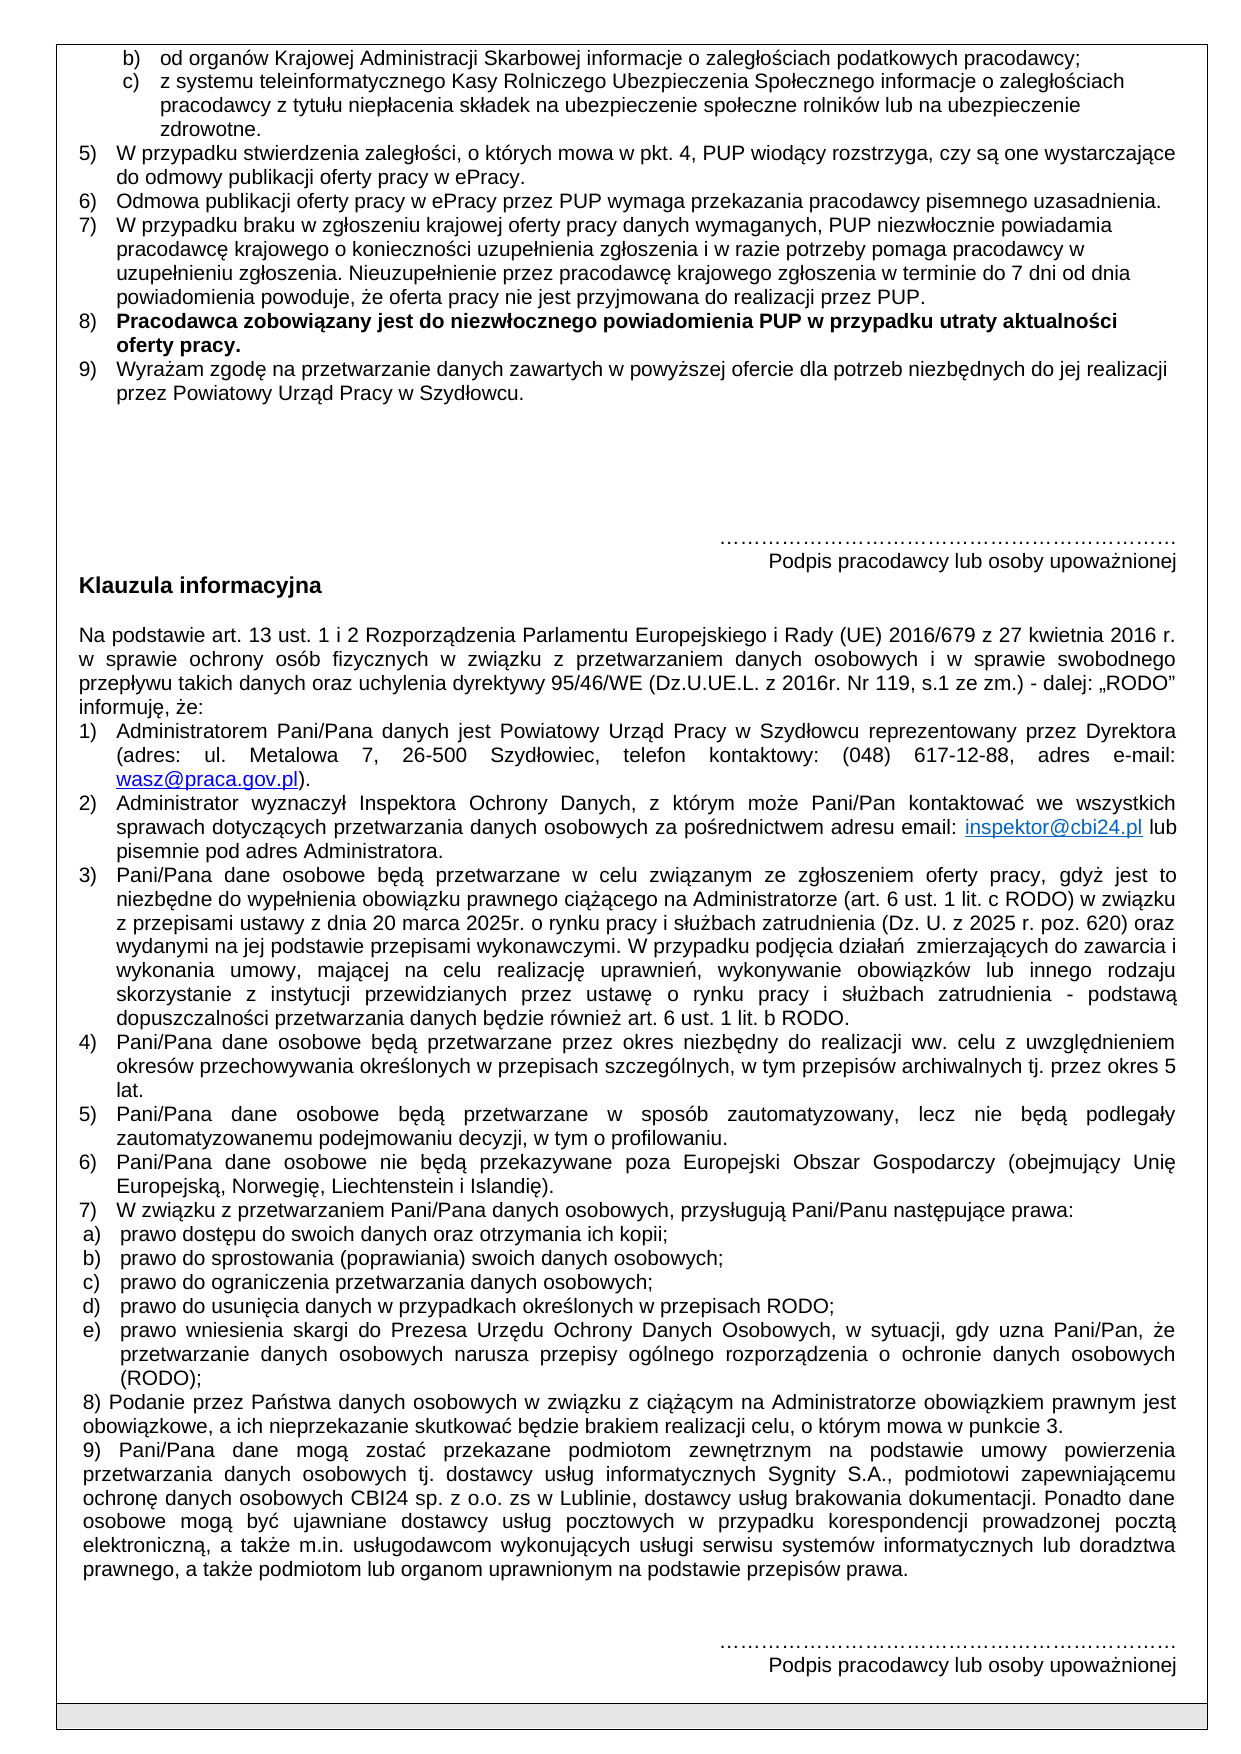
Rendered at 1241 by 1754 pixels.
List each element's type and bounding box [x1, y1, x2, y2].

table_cell [57, 45, 1207, 1703]
table_cell [57, 1704, 1207, 1728]
